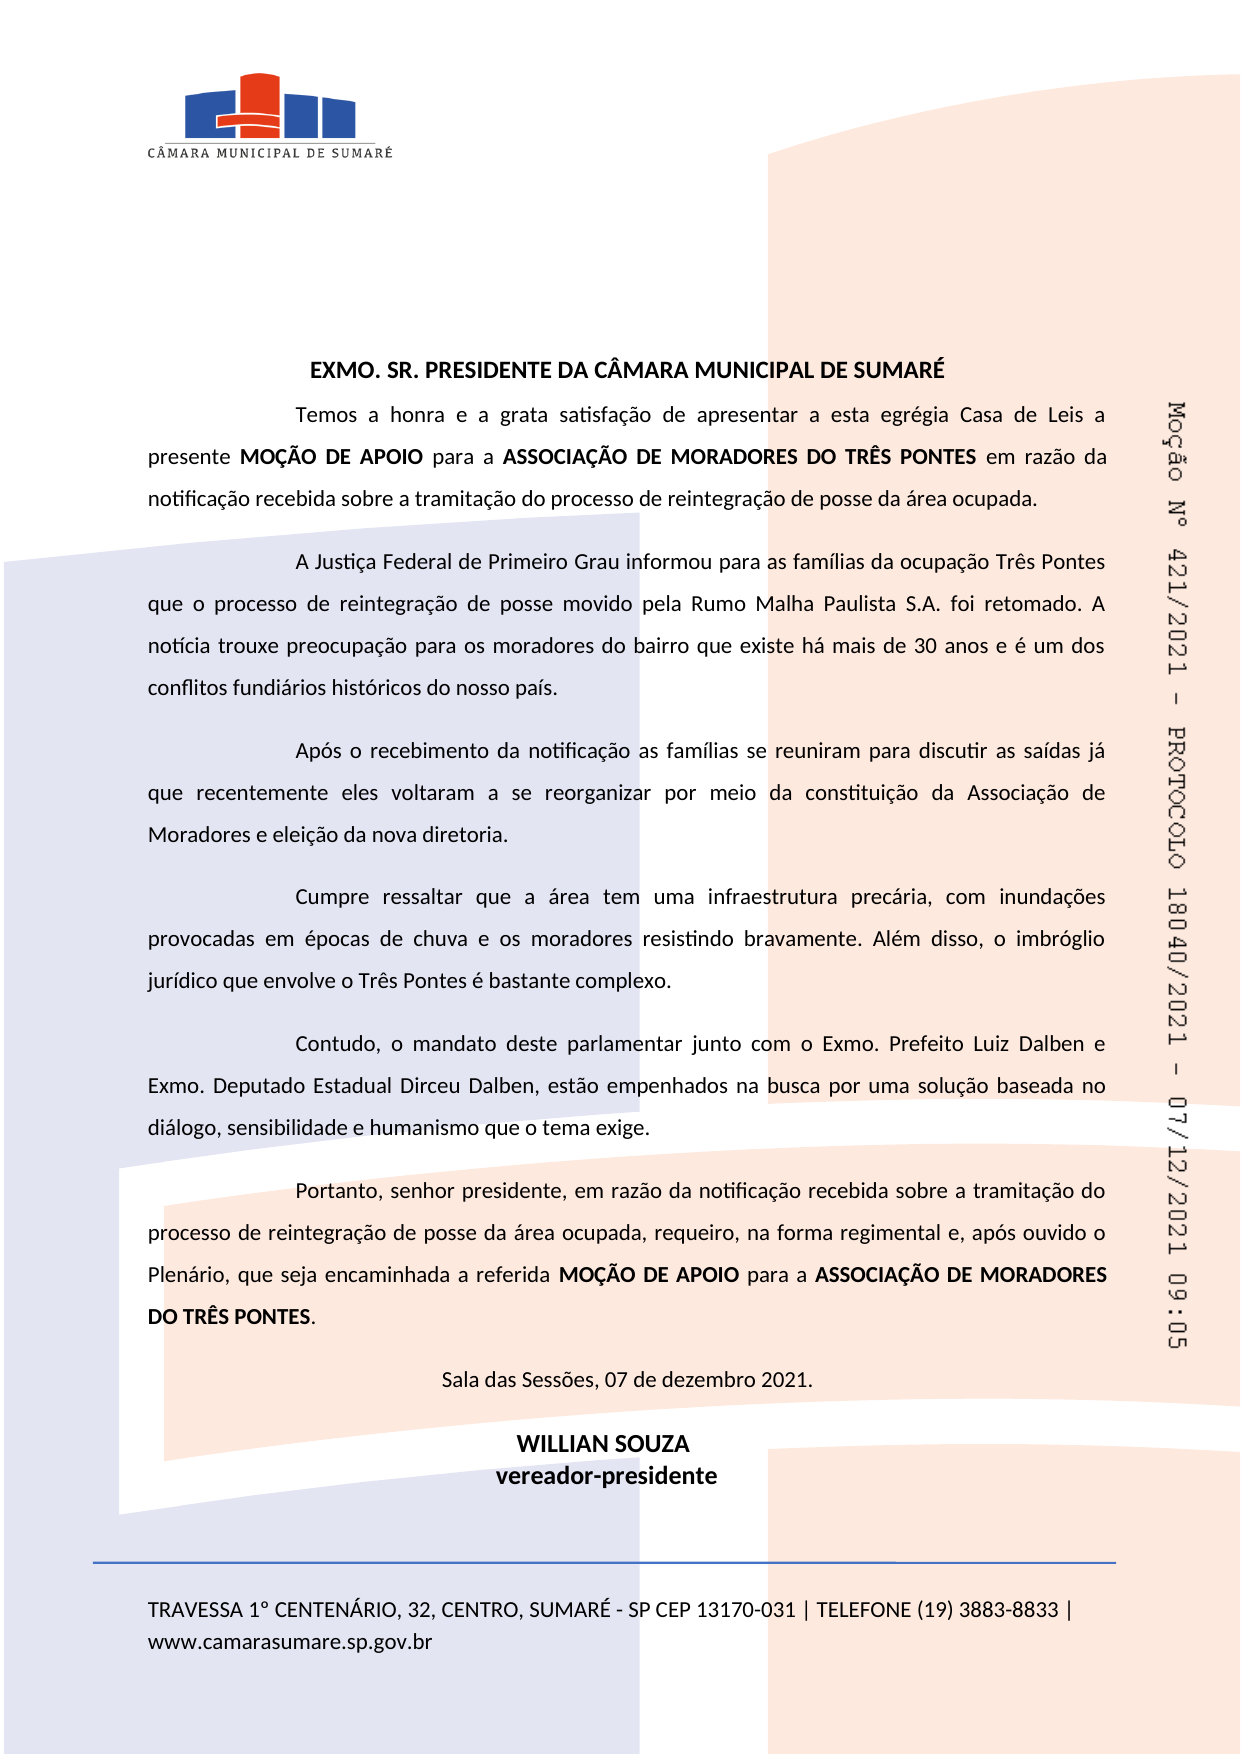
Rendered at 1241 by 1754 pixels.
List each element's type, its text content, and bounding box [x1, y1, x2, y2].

text WILLIAN SOUZA vereador-presidente [443, 1428, 1107, 1491]
picture [1142, 398, 1205, 1356]
text Contudo, o mandato deste parlamentar junto com o Exmo. Prefeito Luiz Dalben e Exmo. Deputado Estadual Dirceu Dalben, estão empenhados na busca por uma solução baseada no diálogo, sensibilidade e humanismo que o tema exige. [148, 1029, 1107, 1141]
text Portanto, senhor presidente, em razão da notificação recebida sobre a tramitação do processo de reintegração de posse da área ocupada, requeiro, na forma regimental e, após ouvido o Plenário, que seja encaminhada a referida MOÇÃO DE APOIO para a ASSOCIAÇÃO DE MORADORES DO TRÊS PONTES. [148, 1176, 1107, 1330]
text Sala das Sessões, 07 de dezembro 2021. [148, 1365, 1107, 1393]
text Cumpre ressaltar que a área tem uma infraestrutura precária, com inundações provocadas em épocas de chuva e os moradores resistindo bravamente. Além disso, o imbróglio jurídico que envolve o Três Pontes é bastante complexo. [148, 882, 1107, 994]
text EXMO. SR. PRESIDENTE DA CÂMARA MUNICIPAL DE SUMARÉ [148, 354, 1107, 385]
text A Justiça Federal de Primeiro Grau informou para as famílias da ocupação Três Pontes que o processo de reintegração de posse movido pela Rumo Malha Paulista S.A. foi retomado. A notícia trouxe preocupação para os moradores do bairro que existe há mais de 30 anos e é um dos conflitos fundiários históricos do nosso país. [148, 547, 1107, 701]
text Temos a honra e a grata satisfação de apresentar a esta egrégia Casa de Leis a presente MOÇÃO DE APOIO para a ASSOCIAÇÃO DE MORADORES DO TRÊS PONTES em razão da notificação recebida sobre a tramitação do processo de reintegração de posse da área ocupada. [148, 400, 1107, 512]
text Após o recebimento da notificação as famílias se reuniram para discutir as saídas já que recentemente eles voltaram a se reorganizar por meio da constituição da Associação de Moradores e eleição da nova diretoria. [148, 736, 1107, 848]
picture [147, 73, 394, 160]
